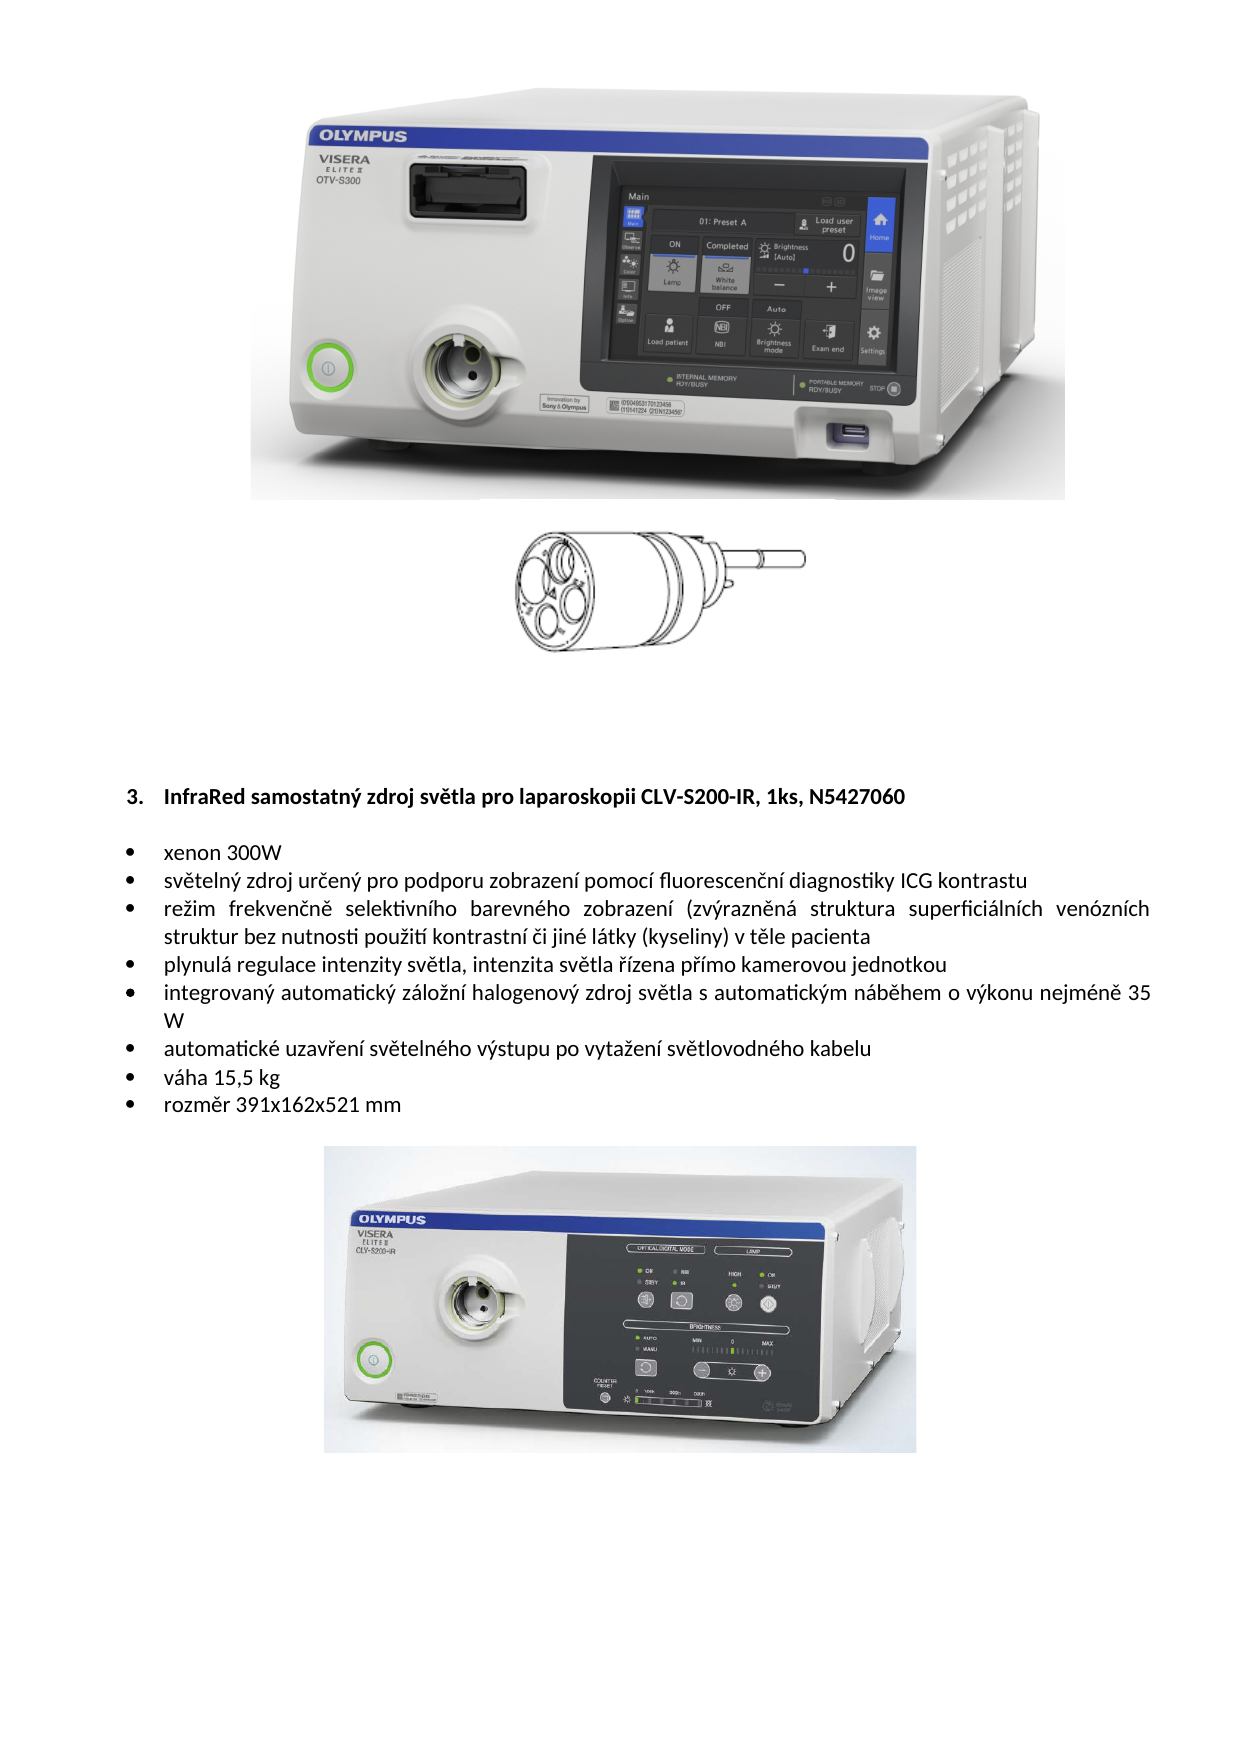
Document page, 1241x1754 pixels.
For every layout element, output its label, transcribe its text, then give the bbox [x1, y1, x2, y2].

list xenon 300W [126, 838, 1152, 866]
list InfraRed samostatný zdroj světla pro laparoskopii CLV-S200-IR, 1ks, N5427060 [126, 782, 1152, 810]
picture [250, 44, 1065, 500]
list režim frekvenčně selektivního barevného zobrazení (zvýrazněná struktura superficiálních venózních struktur bez nutnosti použití kontrastní či jiné látky (kyseliny) v těle pacienta [126, 894, 1152, 951]
list automatické uzavření světelného výstupu po vytažení světlovodného kabelu [126, 1034, 1152, 1063]
list rozměr 391x162x521 mm [126, 1091, 1152, 1119]
list váha 15,5 kg [126, 1063, 1152, 1091]
list světelný zdroj určený pro podporu zobrazení pomocí fluorescenční diagnostiky ICG kontrastu [126, 866, 1152, 894]
list plynulá regulace intenzity světla, intenzita světla řízena přímo kamerovou jednotkou [126, 951, 1152, 978]
list integrovaný automatický záložní halogenový zdroj světla s automatickým náběhem o výkonu nejméně 35 W [126, 978, 1152, 1034]
